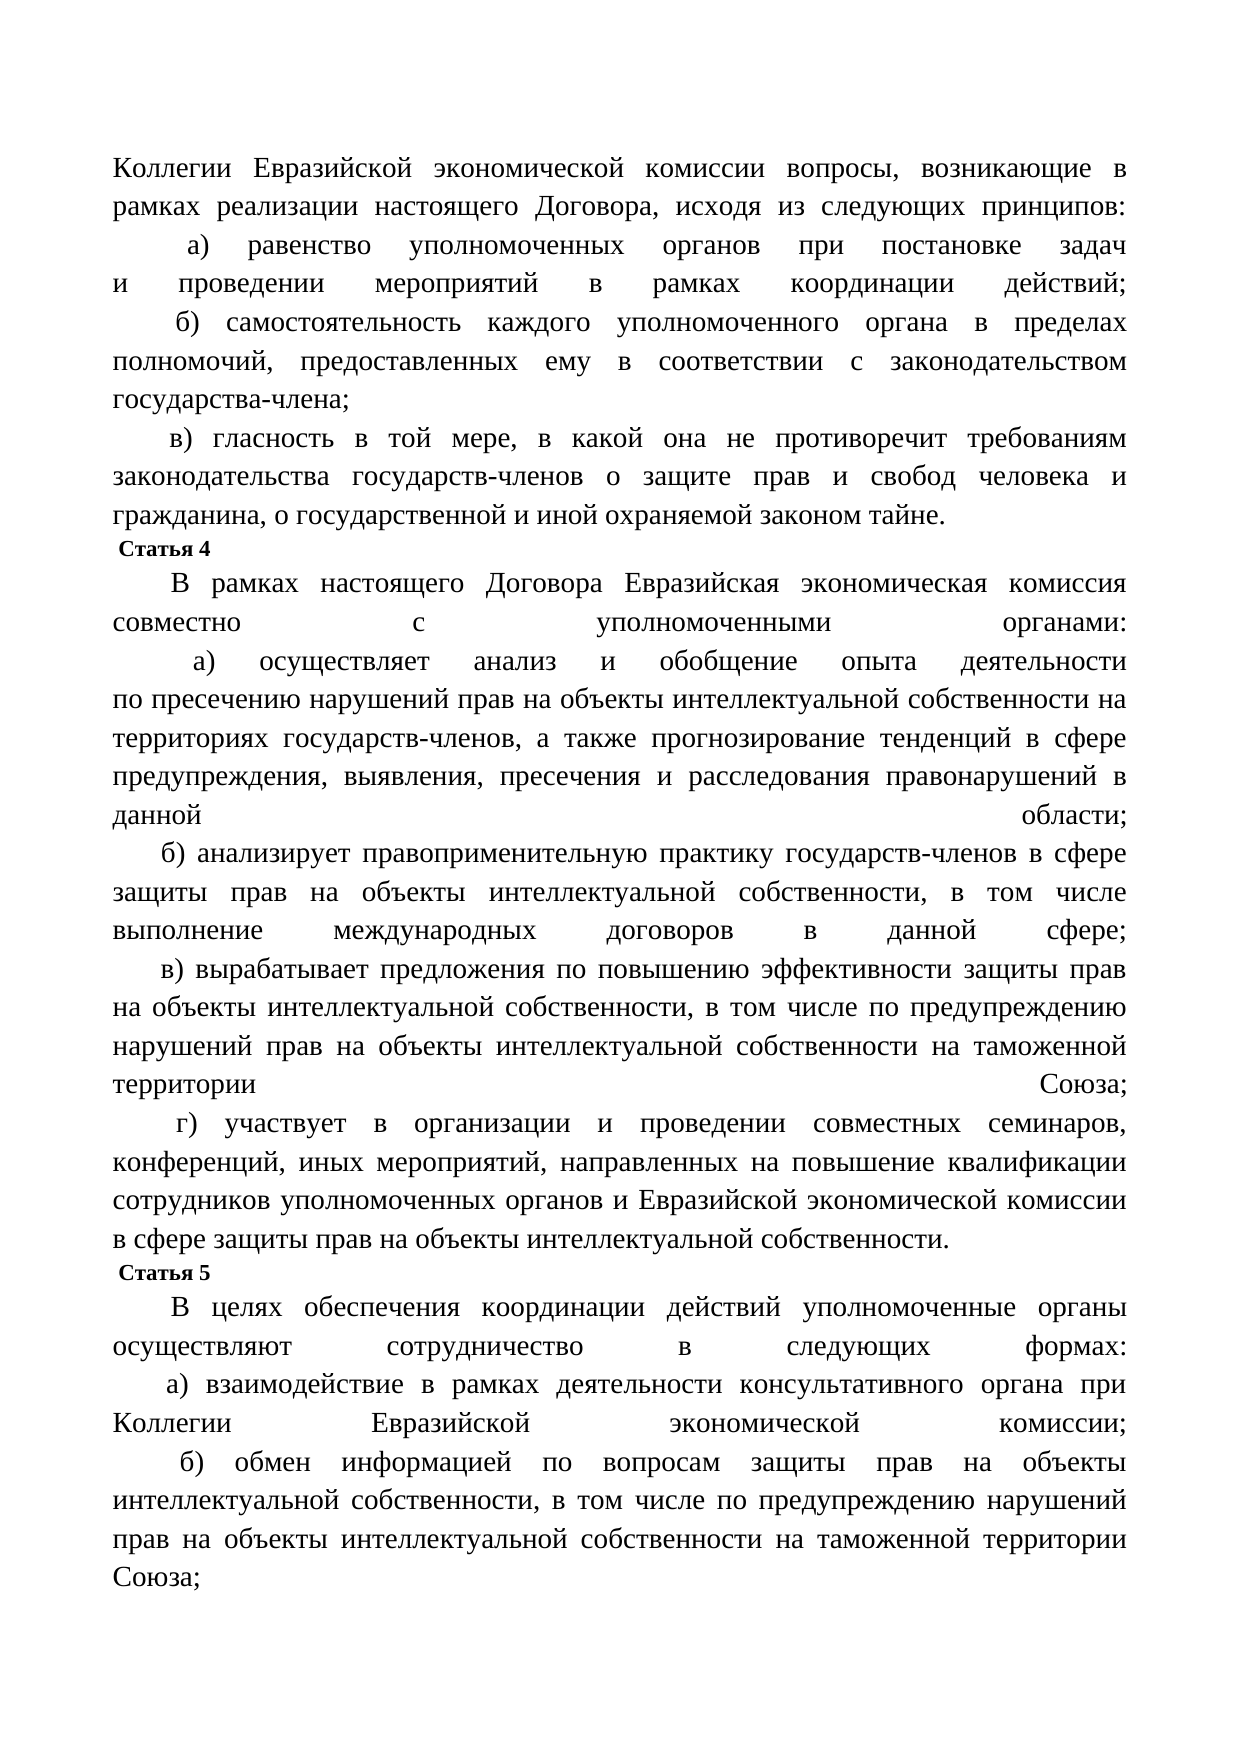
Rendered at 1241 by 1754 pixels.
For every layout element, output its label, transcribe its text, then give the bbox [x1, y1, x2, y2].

text Статья 5 [112, 1259, 1128, 1286]
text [112, 150, 1128, 530]
text В рамках настоящего Договора Евразийская экономическая комиссия совместно с уполномоченными органами: а) осуществляет анализ и обобщение опыта деятельности по пресечению нарушений прав на объекты интеллектуальной собственности на территориях государств-членов, а также прогнозирование тенденций в сфере предупреждения, выявления, пресечения и расследования правонарушений в данной области; б) анализирует правоприменительную практику государств-членов в сфере защиты прав на объекты интеллектуальной собственности, в том числе выполнение международных договоров в данной сфере; в) вырабатывает предложения по повышению эффективности защиты прав на объекты интеллектуальной собственности, в том числе по предупреждению нарушений прав на объекты интеллектуальной собственности на таможенной территории Союза; г) участвует в организации и проведении совместных семинаров, конференций, иных мероприятий, направленных на повышение квалификации сотрудников уполномоченных органов и Евразийской экономической комиссии в сфере защиты прав на объекты интеллектуальной собственности. [112, 566, 1128, 1254]
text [112, 1289, 1128, 1593]
text Статья 4 [112, 535, 1128, 562]
